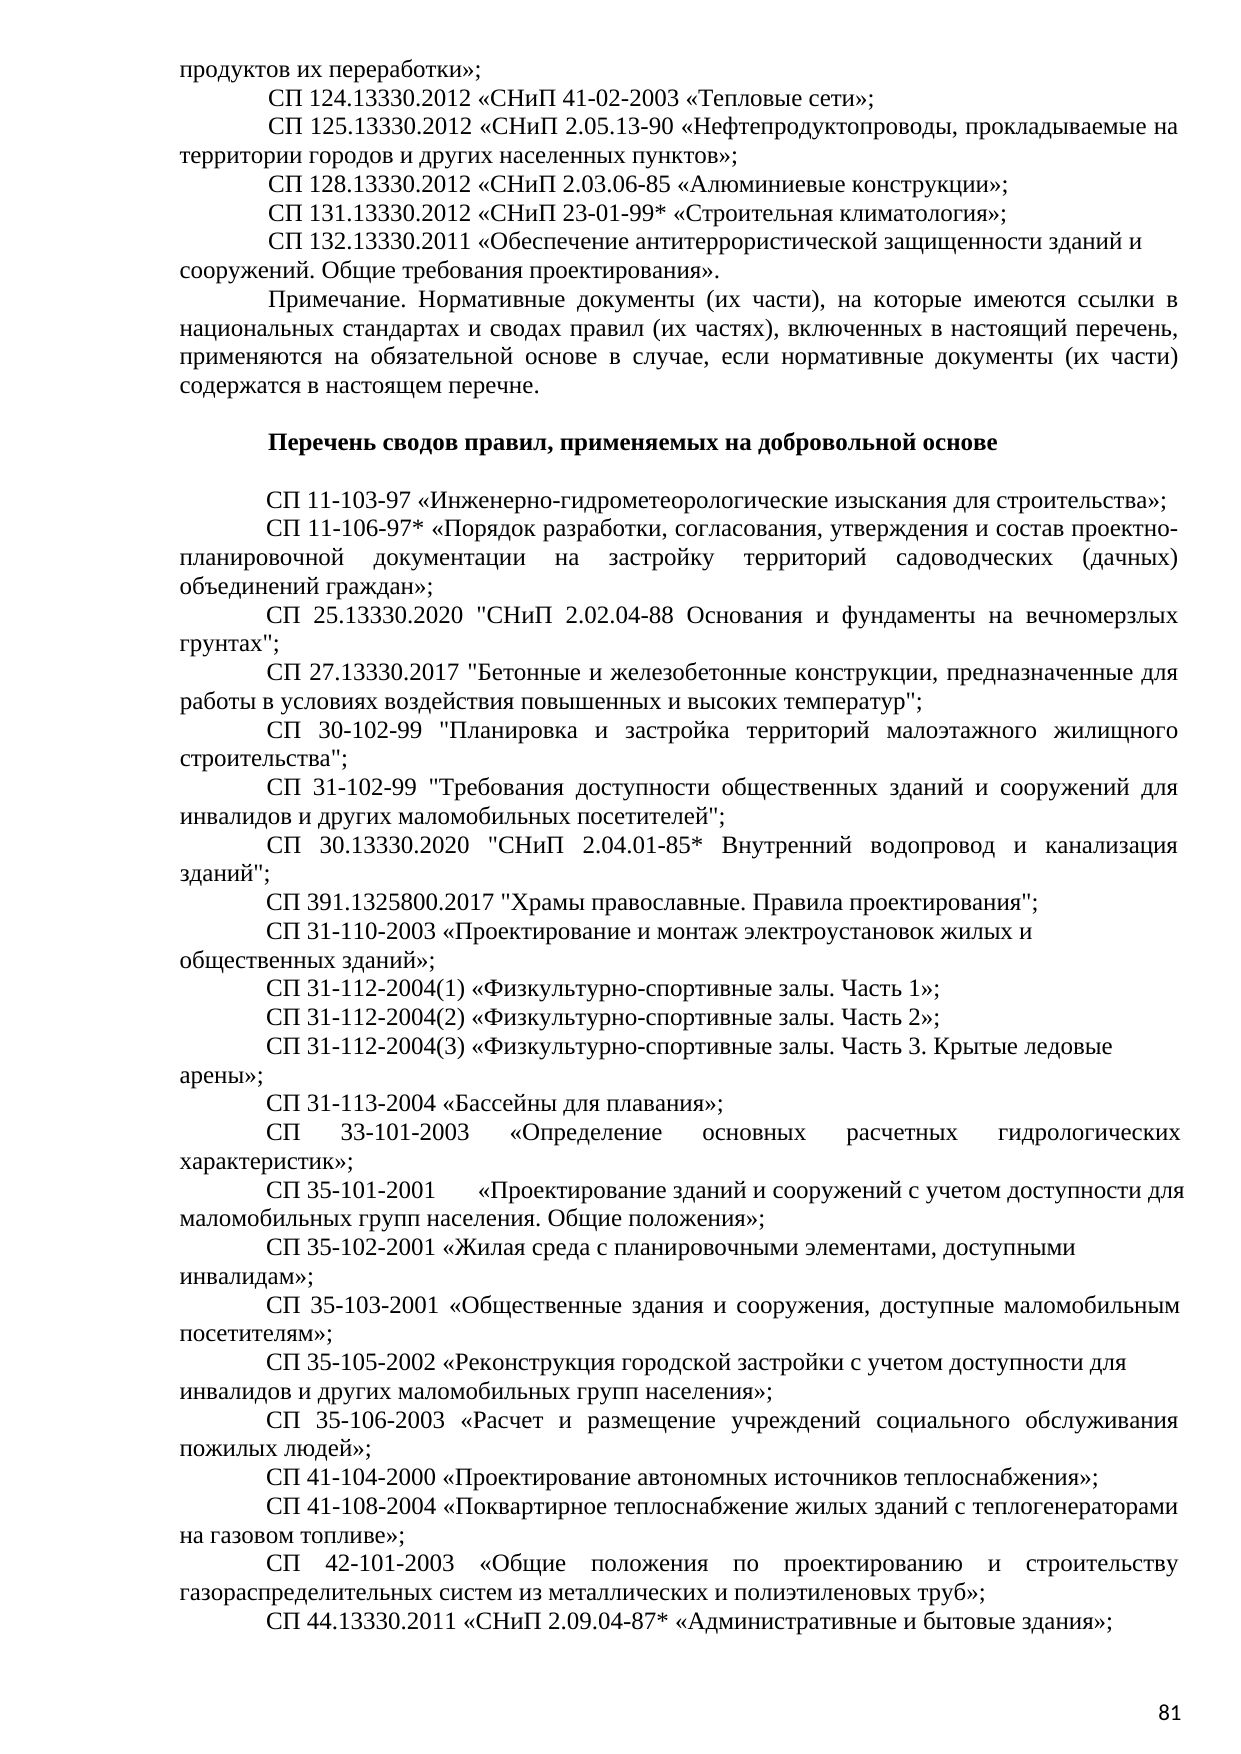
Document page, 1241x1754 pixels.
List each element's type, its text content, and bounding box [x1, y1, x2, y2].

text СП 33-101-2003 «Определение основных расчетных гидрологических характеристик»; [179, 1117, 1181, 1175]
text СП 30.13330.2020 "СНиП 2.04.01-85* Внутренний водопровод и канализация зданий"; [179, 830, 1179, 887]
text Перечень сводов правил, применяемых на добровольной основе [179, 427, 1179, 456]
text СП 30-102-99 "Планировка и застройка территорий малоэтажного жилищного строительства"; [179, 715, 1179, 772]
text СП 31-113-2004 «Бассейны для плавания»; [179, 1088, 1181, 1117]
text СП 41-104-2000 «Проектирование автономных источников теплоснабжения»; [179, 1462, 1179, 1491]
text СП 27.13330.2017 "Бетонные и железобетонные конструкции, предназначенные для работы в условиях воздействия повышенных и высоких температур"; [179, 657, 1179, 715]
text СП 128.13330.2012 «СНиП 2.03.06-85 «Алюминиевые конструкции»; [179, 169, 1181, 198]
text СП 44.13330.2011 «СНиП 2.09.04-87* «Административные и бытовые здания»; [179, 1606, 1179, 1635]
text СП 31-112-2004(1) «Физкультурно-спортивные залы. Часть 1»; [179, 973, 1181, 1002]
text Примечание. Нормативные документы (их части), на которые имеются ссылки в национальных стандартах и сводах правил (их частях), включенных в настоящий перечень, применяются на обязательной основе в случае, если нормативные документы (их части) содержатся в настоящем перечне. [179, 284, 1179, 399]
text СП 35-102-2001 «Жилая среда с планировочными элементами, доступными инвалидам»; [179, 1232, 1179, 1290]
text СП 11-106-97* «Порядок разработки, согласования, утверждения и состав проектно-планировочной документации на застройку территорий садоводческих (дачных) объединений граждан»; [179, 513, 1179, 600]
text СП 35-106-2003 «Расчет и размещение учреждений социального обслуживания пожилых людей»; [179, 1405, 1179, 1462]
text СП 41-108-2004 «Поквартирное теплоснабжение жилых зданий с теплогенераторами на газовом топливе»; [179, 1491, 1179, 1548]
text СП 25.13330.2020 "СНиП 2.02.04-88 Основания и фундаменты на вечномерзлых грунтах"; [179, 600, 1179, 657]
text СП 11-103-97 «Инженерно-гидрометеорологические изыскания для строительства»; [179, 485, 1179, 513]
text СП 31-102-99 "Требования доступности общественных зданий и сооружений для инвалидов и других маломобильных посетителей"; [179, 772, 1179, 830]
text СП 35-105-2002 «Реконструкция городской застройки с учетом доступности для инвалидов и других маломобильных групп населения»; [179, 1347, 1179, 1405]
text СП 124.13330.2012 «СНиП 41-02-2003 «Тепловые сети»; [179, 83, 1181, 111]
text СП 35-103-2001 «Общественные здания и сооружения, доступные маломобильным посетителям»; [179, 1290, 1181, 1347]
text СП 391.1325800.2017 "Храмы православные. Правила проектирования"; [179, 887, 1179, 916]
text СП 125.13330.2012 «СНиП 2.05.13-90 «Нефтепродуктопроводы, прокладываемые на территории городов и других населенных пунктов»; [179, 111, 1179, 169]
text СП 31-112-2004(3) «Физкультурно-спортивные залы. Часть 3. Крытые ледовые арены»; [179, 1031, 1179, 1088]
text СП 131.13330.2012 «СНиП 23-01-99* «Строительная климатология»; [179, 198, 1181, 226]
text СП 31-110-2003 «Проектирование и монтаж электроустановок жилых и общественных зданий»; [179, 916, 1179, 973]
text СП 132.13330.2011 «Обеспечение антитеррористической защищенности зданий и сооружений. Общие требования проектирования». [179, 226, 1179, 284]
text СП 42-101-2003 «Общие положения по проектированию и строительству газораспределительных систем из металлических и полиэтиленовых труб»; [179, 1548, 1179, 1606]
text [179, 54, 1179, 83]
text СП 35-101-2001 «Проектирование зданий и сооружений с учетом доступности для маломобильных групп населения. Общие положения»; [179, 1175, 1181, 1232]
text СП 31-112-2004(2) «Физкультурно-спортивные залы. Часть 2»; [179, 1002, 1181, 1031]
